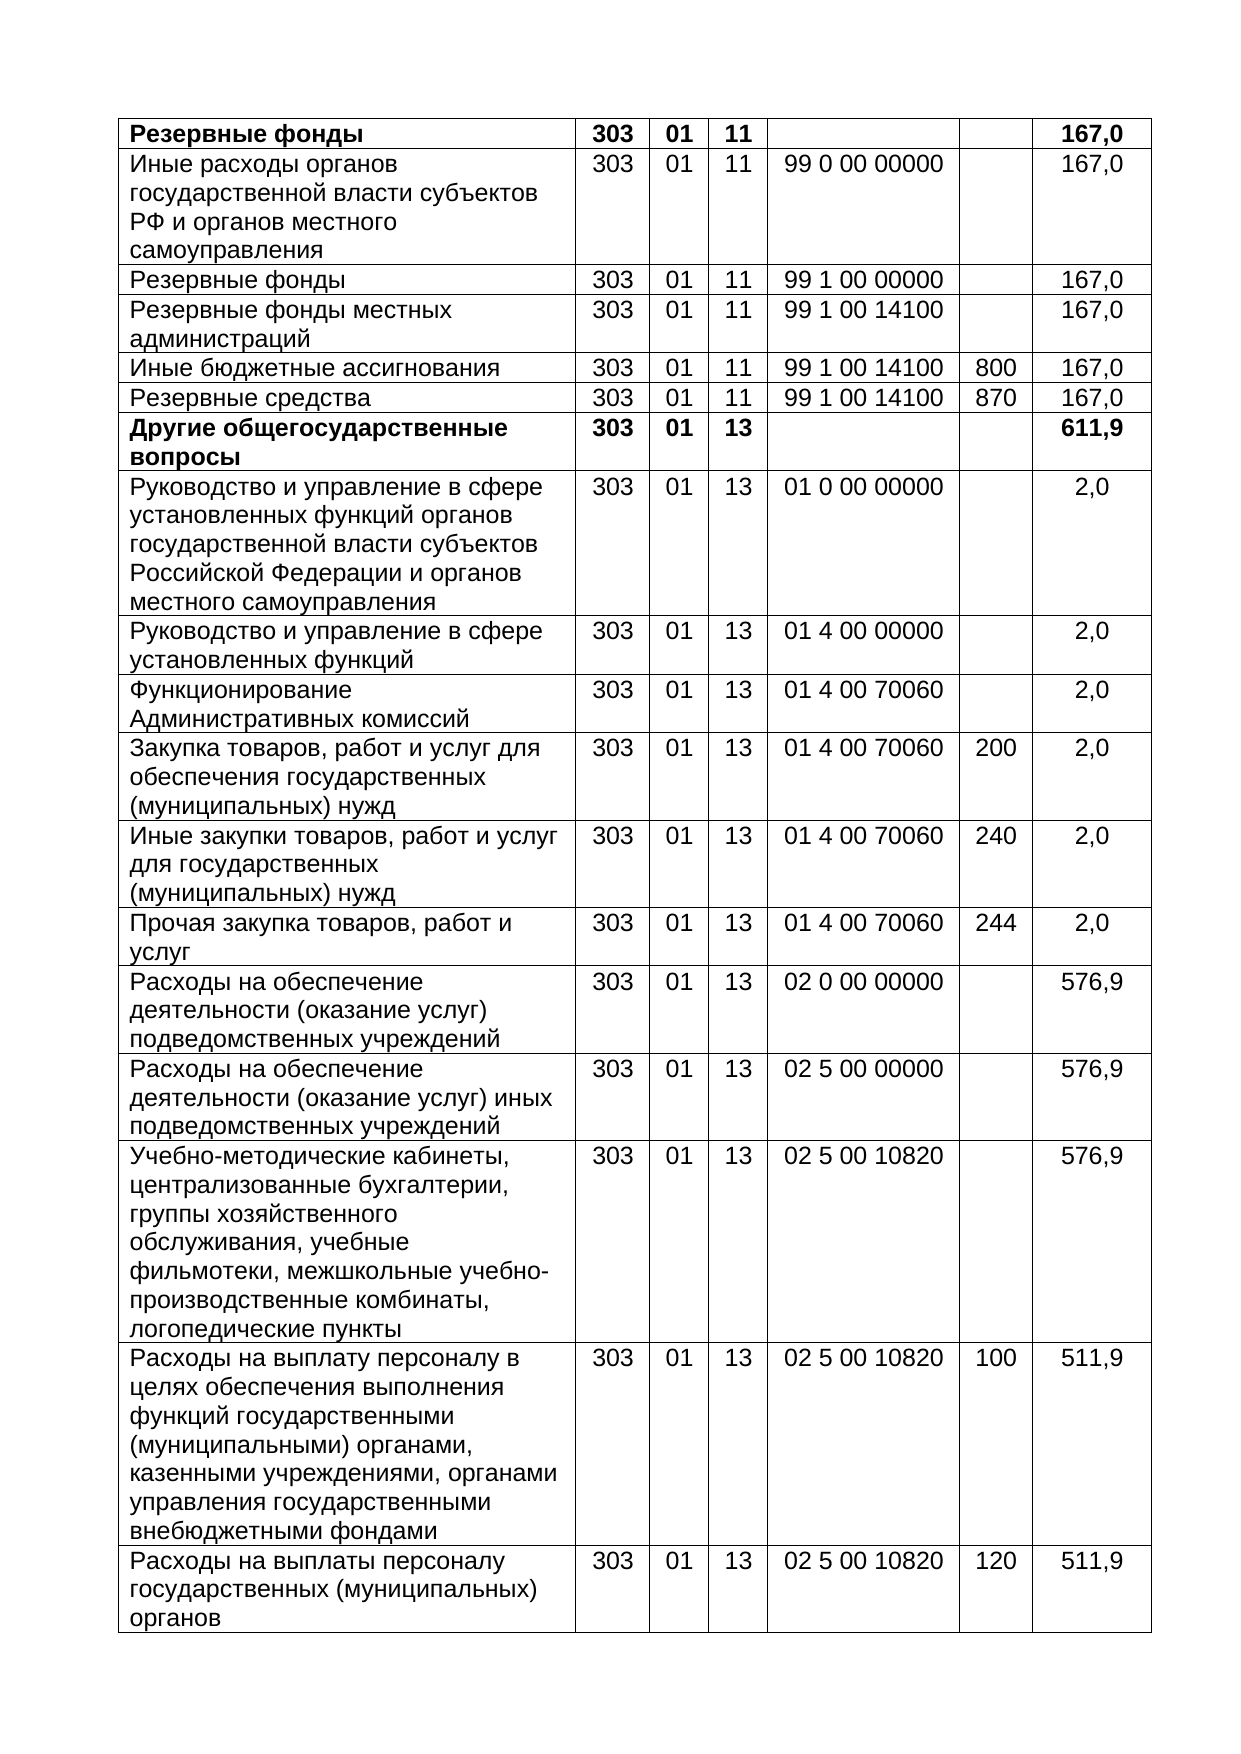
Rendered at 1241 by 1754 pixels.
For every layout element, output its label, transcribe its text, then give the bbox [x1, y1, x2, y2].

table_cell 01 [650, 413, 708, 470]
table_cell 167,0 [1033, 265, 1151, 294]
table_cell 13 [709, 616, 767, 674]
table_cell Резервные средства [119, 383, 575, 412]
table_cell 99 0 00 00000 [768, 149, 959, 264]
table_cell 303 [576, 383, 649, 412]
table_cell 303 [576, 265, 649, 294]
table_cell 303 [576, 675, 649, 732]
table_cell 303 [576, 821, 649, 907]
table_cell [960, 1141, 1032, 1342]
table_cell 303 [576, 119, 649, 148]
table_cell 611,9 [1033, 413, 1151, 470]
table_cell [960, 675, 1032, 732]
table_cell 01 [650, 265, 708, 294]
table_cell 01 [650, 908, 708, 965]
table_cell 2,0 [1033, 471, 1151, 615]
table_cell Учебно-методические кабинеты, централизованные бухгалтерии, группы хозяйственного обслуживания, учебные фильмотеки, межшкольные учебно-производственные комбинаты, логопедические пункты [119, 1141, 575, 1342]
table_cell 13 [709, 1343, 767, 1544]
table_cell Расходы на выплаты персоналу государственных (муниципальных) органов [119, 1546, 575, 1632]
table_cell 99 1 00 14100 [768, 295, 959, 352]
table_cell 11 [709, 149, 767, 264]
table_cell 13 [709, 908, 767, 965]
table_cell 2,0 [1033, 675, 1151, 732]
table_cell 01 [650, 353, 708, 382]
table_cell Расходы на выплату персоналу в целях обеспечения выполнения функций государственными (муниципальными) органами, казенными учреждениями, органами управления государственными внебюджетными фондами [119, 1343, 575, 1544]
table_cell Расходы на обеспечение деятельности (оказание услуг) иных подведомственных учреждений [119, 1054, 575, 1140]
table_cell 303 [576, 966, 649, 1053]
table_cell Резервные фонды [119, 119, 575, 148]
table_cell 303 [576, 616, 649, 674]
table_cell 01 4 00 70060 [768, 908, 959, 965]
table_cell 02 5 00 10820 [768, 1343, 959, 1544]
table_cell [960, 471, 1032, 615]
table_cell 01 [650, 383, 708, 412]
table_cell 576,9 [1033, 1141, 1151, 1342]
table_cell [960, 413, 1032, 470]
table_cell 244 [960, 908, 1032, 965]
table_cell 13 [709, 1141, 767, 1342]
table_cell 13 [709, 821, 767, 907]
table_cell Руководство и управление в сфере установленных функций органов государственной власти субъектов Российской Федерации и органов местного самоуправления [119, 471, 575, 615]
table_cell 01 4 00 00000 [768, 616, 959, 674]
table_cell 11 [709, 119, 767, 148]
table_cell 02 0 00 00000 [768, 966, 959, 1053]
table_cell 13 [709, 966, 767, 1053]
table_cell 01 [650, 733, 708, 819]
table_cell 01 [650, 616, 708, 674]
table_cell [960, 1054, 1032, 1140]
table_cell 200 [960, 733, 1032, 819]
table_cell 303 [576, 1054, 649, 1140]
table_cell 01 [650, 1054, 708, 1140]
table_cell 100 [960, 1343, 1032, 1544]
table_cell 11 [709, 383, 767, 412]
table_cell 01 [650, 1546, 708, 1632]
table_cell [960, 265, 1032, 294]
table_cell 167,0 [1033, 295, 1151, 352]
table_cell 99 1 00 14100 [768, 353, 959, 382]
table_cell 303 [576, 295, 649, 352]
table_cell 303 [576, 1343, 649, 1544]
table_cell [768, 413, 959, 470]
table_cell 13 [709, 1546, 767, 1632]
table_cell 870 [960, 383, 1032, 412]
table_cell Иные расходы органов государственной власти субъектов РФ и органов местного самоуправления [119, 149, 575, 264]
table_cell 303 [576, 471, 649, 615]
table_cell 576,9 [1033, 966, 1151, 1053]
table_cell Другие общегосударственные вопросы [119, 413, 575, 470]
table_cell Иные бюджетные ассигнования [119, 353, 575, 382]
table_cell 13 [709, 1054, 767, 1140]
table_cell 99 1 00 00000 [768, 265, 959, 294]
table_cell Резервные фонды местных администраций [119, 295, 575, 352]
table_cell 01 4 00 70060 [768, 821, 959, 907]
table_cell 120 [960, 1546, 1032, 1632]
table_cell 01 4 00 70060 [768, 675, 959, 732]
table_cell [960, 149, 1032, 264]
table_cell 167,0 [1033, 353, 1151, 382]
table_cell 303 [576, 149, 649, 264]
table_cell 303 [576, 908, 649, 965]
table_cell 01 4 00 70060 [768, 733, 959, 819]
table_cell 01 [650, 1141, 708, 1342]
table_cell 2,0 [1033, 733, 1151, 819]
table_cell Функционирование Административных комиссий [119, 675, 575, 732]
table_cell 303 [576, 1141, 649, 1342]
table_cell 511,9 [1033, 1546, 1151, 1632]
table_cell 99 1 00 14100 [768, 383, 959, 412]
table_cell [960, 616, 1032, 674]
table_cell 01 [650, 1343, 708, 1544]
table_cell Иные закупки товаров, работ и услуг для государственных (муниципальных) нужд [119, 821, 575, 907]
table_cell 02 5 00 00000 [768, 1054, 959, 1140]
table_cell 13 [709, 675, 767, 732]
table_cell 02 5 00 10820 [768, 1141, 959, 1342]
table_cell 511,9 [1033, 1343, 1151, 1544]
table_cell 11 [709, 353, 767, 382]
table_cell 13 [709, 471, 767, 615]
table_cell 303 [576, 733, 649, 819]
table_cell 2,0 [1033, 616, 1151, 674]
table_cell 11 [709, 295, 767, 352]
table_cell 2,0 [1033, 908, 1151, 965]
table_cell 303 [576, 353, 649, 382]
table_cell Резервные фонды [119, 265, 575, 294]
table_cell 01 [650, 149, 708, 264]
table_cell 800 [960, 353, 1032, 382]
table_cell Прочая закупка товаров, работ и услуг [119, 908, 575, 965]
table_cell 11 [709, 265, 767, 294]
table_cell 01 [650, 821, 708, 907]
table_cell 576,9 [1033, 1054, 1151, 1140]
table_cell 01 [650, 119, 708, 148]
table_cell [960, 119, 1032, 148]
table_cell 303 [576, 1546, 649, 1632]
table_cell [960, 295, 1032, 352]
table_cell 01 [650, 471, 708, 615]
table_cell 240 [960, 821, 1032, 907]
table_cell 13 [709, 733, 767, 819]
table_cell 01 [650, 966, 708, 1053]
table_cell [960, 966, 1032, 1053]
table_cell Закупка товаров, работ и услуг для обеспечения государственных (муниципальных) нужд [119, 733, 575, 819]
table_cell 167,0 [1033, 119, 1151, 148]
table_cell 167,0 [1033, 383, 1151, 412]
table_cell Расходы на обеспечение деятельности (оказание услуг) подведомственных учреждений [119, 966, 575, 1053]
table_cell 167,0 [1033, 149, 1151, 264]
table_cell [768, 119, 959, 148]
table_cell Руководство и управление в сфере установленных функций [119, 616, 575, 674]
table_cell 2,0 [1033, 821, 1151, 907]
table_cell 01 [650, 675, 708, 732]
table_cell 02 5 00 10820 [768, 1546, 959, 1632]
table_cell 01 0 00 00000 [768, 471, 959, 615]
table_cell 01 [650, 295, 708, 352]
table_cell 13 [709, 413, 767, 470]
table_cell 303 [576, 413, 649, 470]
